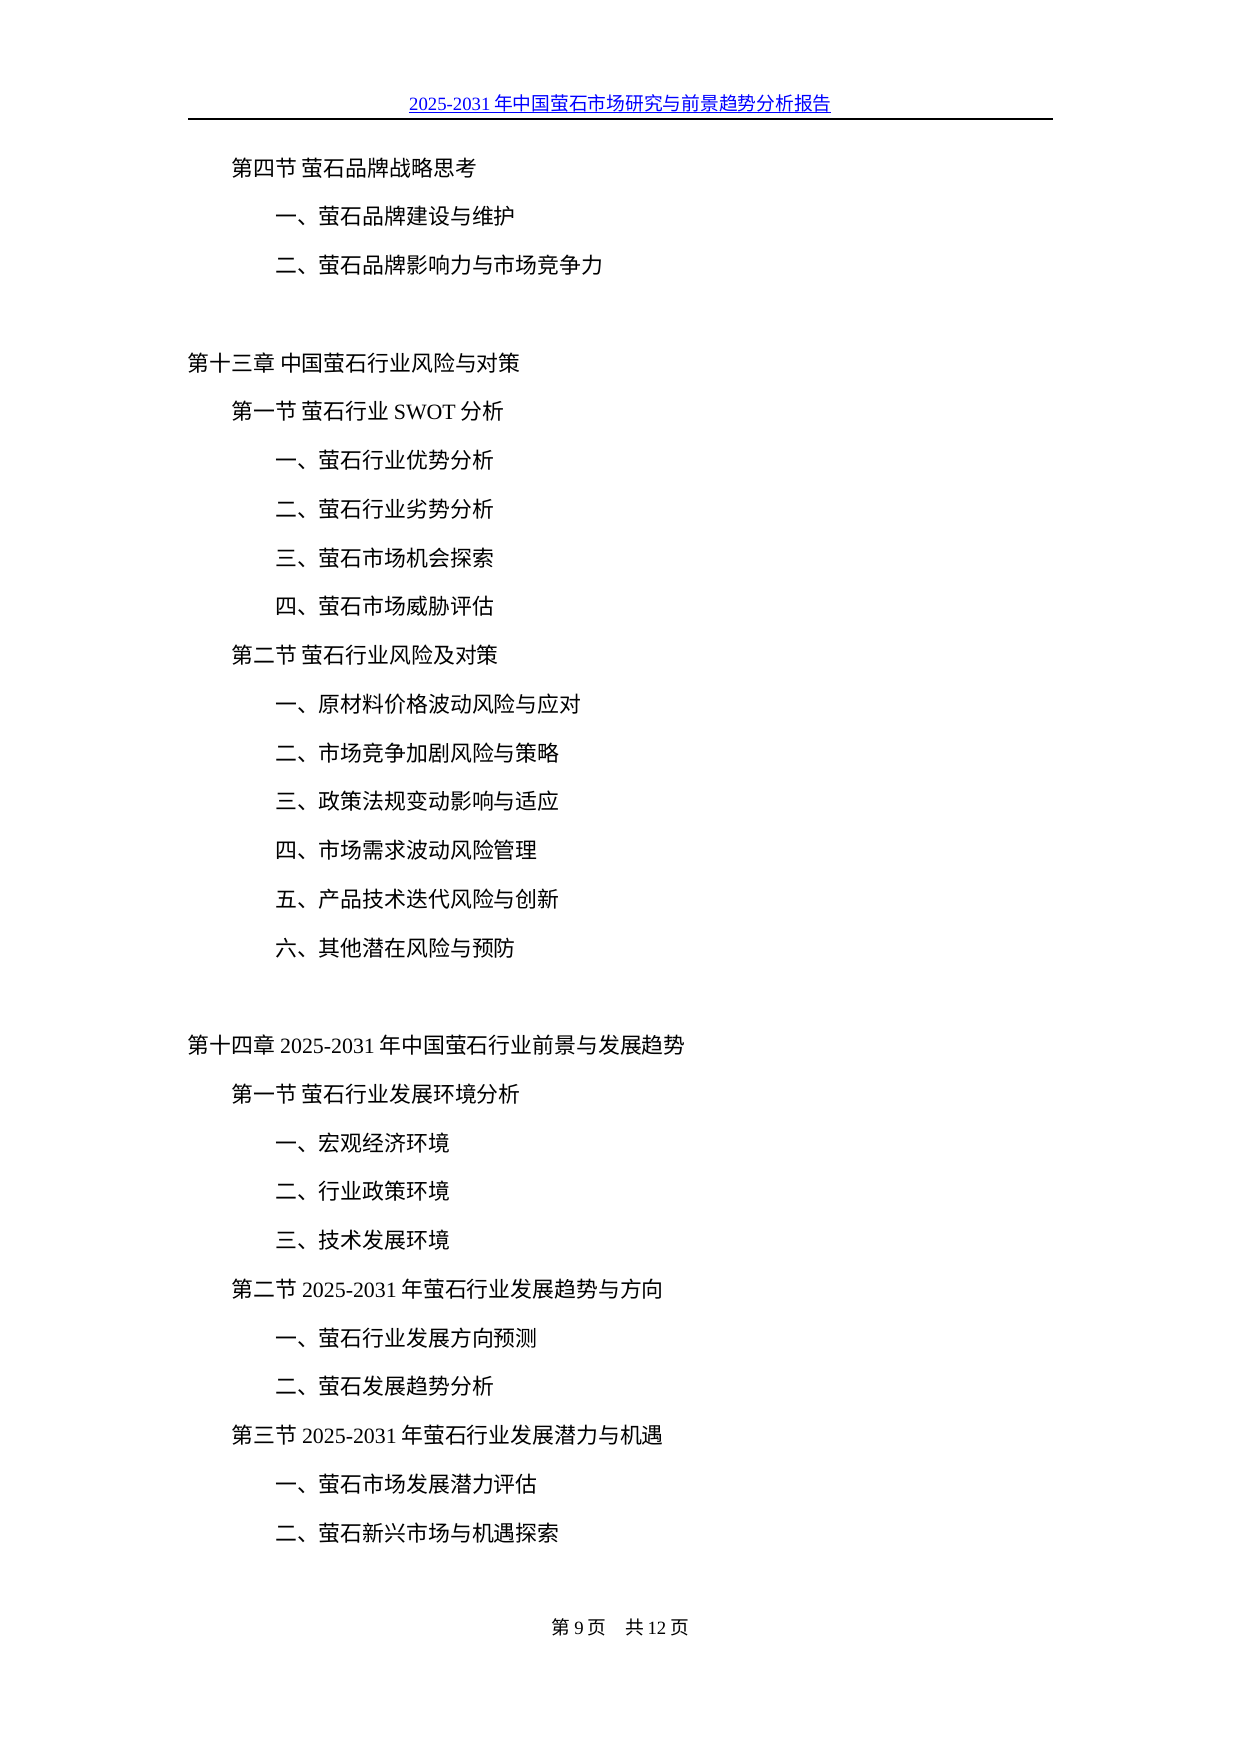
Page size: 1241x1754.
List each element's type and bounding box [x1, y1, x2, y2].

text [187, 150, 1053, 1548]
